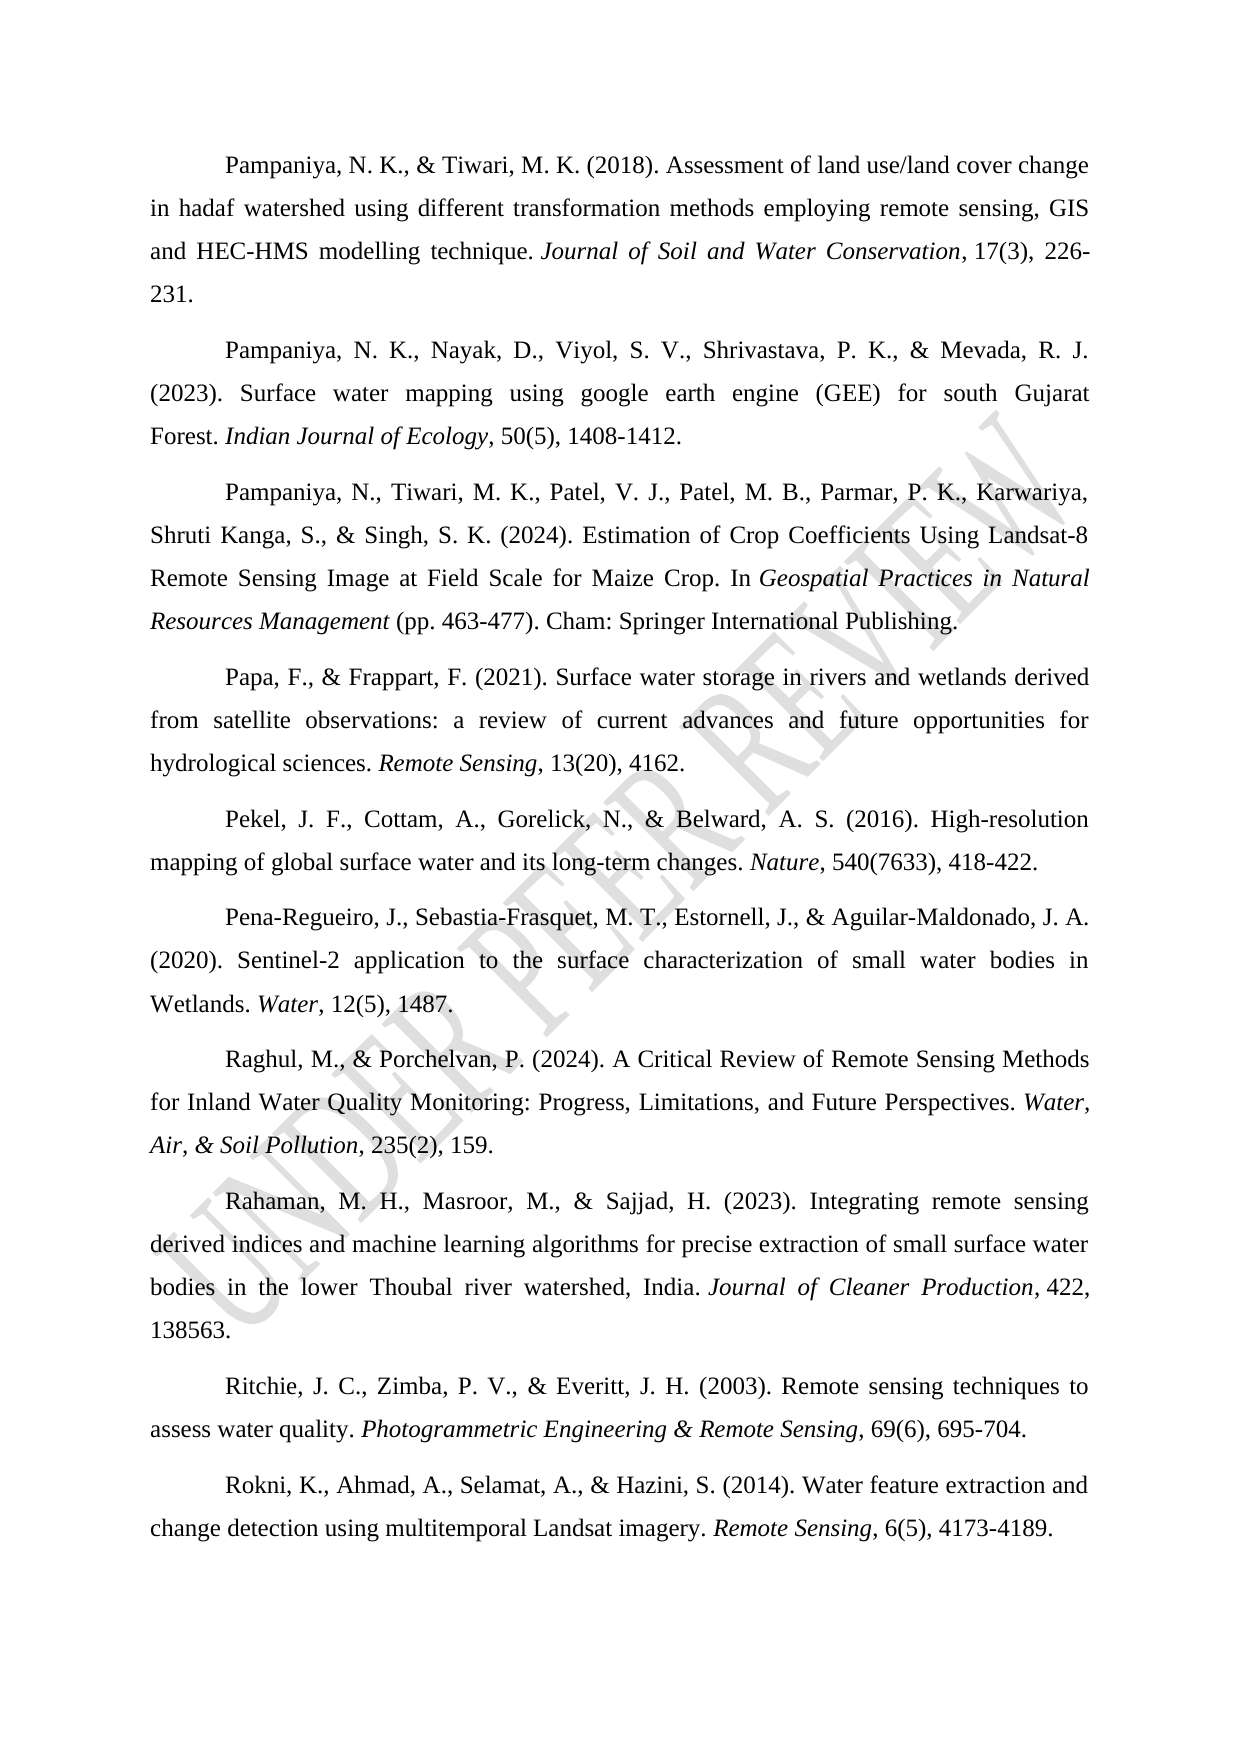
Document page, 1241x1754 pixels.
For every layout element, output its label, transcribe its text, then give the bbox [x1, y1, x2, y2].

text Papa, F., & Frappart, F. (2021). Surface water storage in rivers and wetlands derived from satellite observations: a review of current advances and future opportunities for hydrological sciences. Remote Sensing, 13(20), 4162. [150, 662, 1090, 777]
text Ritchie, J. C., Zimba, P. V., & Everitt, J. H. (2003). Remote sensing techniques to assess water quality. Photogrammetric Engineering & Remote Sensing, 69(6), 695-704. [150, 1371, 1090, 1443]
text Pena-Regueiro, J., Sebastia-Frasquet, M. T., Estornell, J., & Aguilar-Maldonado, J. A. (2020). Sentinel-2 application to the surface characterization of small water bodies in Wetlands. Water, 12(5), 1487. [150, 902, 1090, 1017]
text Rahaman, M. H., Masroor, M., & Sajjad, H. (2023). Integrating remote sensing derived indices and machine learning algorithms for precise extraction of small surface water bodies in the lower Thoubal river watershed, India. Journal of Cleaner Production, 422, 138563. [150, 1186, 1090, 1344]
text Pampaniya, N., Tiwari, M. K., Patel, V. J., Patel, M. B., Parmar, P. K., Karwariya, Shruti Kanga, S., & Singh, S. K. (2024). Estimation of Crop Coefficients Using Landsat-8 Remote Sensing Image at Field Scale for Maize Crop. In Geospatial Practices in Natural Resources Management (pp. 463-477). Cham: Springer International Publishing. [150, 477, 1090, 635]
text Raghul, M., & Porchelvan, P. (2024). A Critical Review of Remote Sensing Methods for Inland Water Quality Monitoring: Progress, Limitations, and Future Perspectives. Water, Air, & Soil Pollution, 235(2), 159. [150, 1044, 1090, 1159]
text Rokni, K., Ahmad, A., Selamat, A., & Hazini, S. (2014). Water feature extraction and change detection using multitemporal Landsat imagery. Remote Sensing, 6(5), 4173-4189. [150, 1470, 1090, 1542]
text Pekel, J. F., Cottam, A., Gorelick, N., & Belward, A. S. (2016). High-resolution mapping of global surface water and its long-term changes. Nature, 540(7633), 418-422. [150, 804, 1090, 876]
text Pampaniya, N. K., Nayak, D., Viyol, S. V., Shrivastava, P. K., & Mevada, R. J. (2023). Surface water mapping using google earth engine (GEE) for south Gujarat Forest. Indian Journal of Ecology, 50(5), 1408-1412. [150, 335, 1090, 450]
text Pampaniya, N. K., & Tiwari, M. K. (2018). Assessment of land use/land cover change in hadaf watershed using different transformation methods employing remote sensing, GIS and HEC-HMS modelling technique. Journal of Soil and Water Conservation, 17(3), 226-231. [150, 150, 1090, 308]
